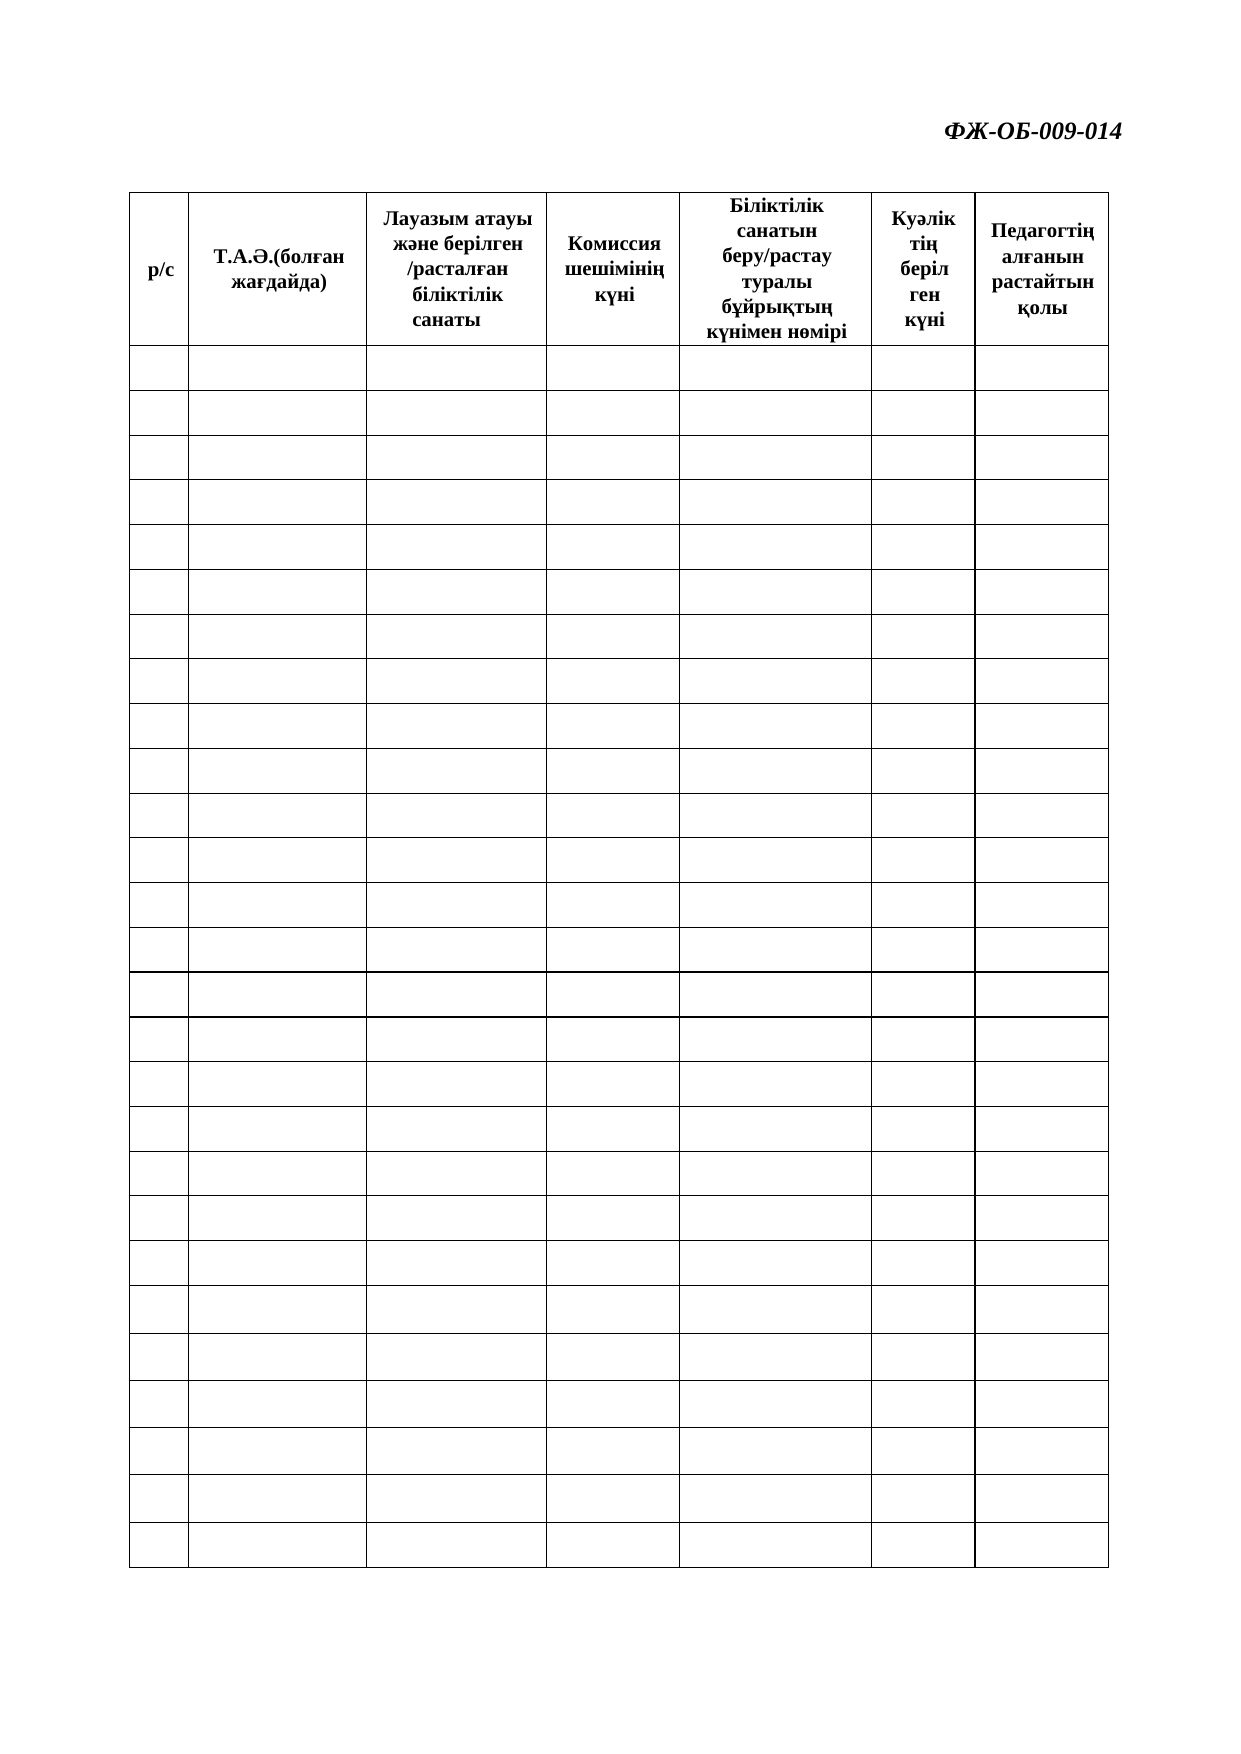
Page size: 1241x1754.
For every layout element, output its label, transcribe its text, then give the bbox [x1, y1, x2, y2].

table_cell [547, 1381, 679, 1427]
table_header Комиссия шешімінің күні [547, 193, 679, 345]
table_cell [189, 1196, 366, 1240]
table_cell [130, 883, 188, 927]
table_cell [547, 615, 679, 658]
table_cell [189, 838, 366, 882]
table_cell [367, 525, 546, 569]
table_cell [872, 570, 974, 613]
table_cell [976, 1062, 1108, 1106]
table_cell [367, 1428, 546, 1474]
table_cell [872, 1196, 974, 1240]
table_cell [130, 1334, 188, 1380]
table_cell [976, 570, 1108, 613]
table_cell [872, 749, 974, 792]
table_cell [680, 928, 871, 971]
table_cell [367, 1286, 546, 1332]
table_cell [189, 1241, 366, 1285]
table_cell [130, 1241, 188, 1285]
table_cell [189, 1107, 366, 1151]
table_cell [367, 1241, 546, 1285]
table_cell [680, 1241, 871, 1285]
table_cell [680, 749, 871, 792]
table_cell [680, 1334, 871, 1380]
table_header Т.А.Ә.(болған жағдайда) [189, 193, 366, 345]
table_cell [976, 883, 1108, 927]
table_cell [976, 973, 1108, 1016]
table_cell [872, 1152, 974, 1195]
table_cell [367, 704, 546, 748]
table_cell [130, 346, 188, 389]
table_cell [189, 973, 366, 1016]
table_cell [130, 1018, 188, 1061]
table_cell [976, 749, 1108, 792]
table_cell [872, 659, 974, 703]
table_cell [547, 973, 679, 1016]
table_cell [189, 1475, 366, 1522]
table_cell [367, 1062, 546, 1106]
table_cell [976, 525, 1108, 569]
table_header Педагогтің алғанын растайтын қолы [976, 193, 1108, 345]
table_cell [547, 570, 679, 613]
table_cell [680, 391, 871, 434]
table_cell [680, 1196, 871, 1240]
table_cell [976, 1428, 1108, 1474]
table_cell [130, 659, 188, 703]
table_cell [189, 749, 366, 792]
table_cell [872, 1381, 974, 1427]
table_cell [547, 525, 679, 569]
table_cell [680, 973, 871, 1016]
table_cell [130, 1286, 188, 1332]
table_cell [189, 570, 366, 613]
table_cell [547, 794, 679, 837]
table_cell [189, 436, 366, 479]
table_cell [367, 838, 546, 882]
table_cell [547, 346, 679, 389]
table_cell [976, 436, 1108, 479]
table_cell [976, 1286, 1108, 1332]
table_cell [872, 928, 974, 971]
table_cell [680, 794, 871, 837]
table_cell [189, 1523, 366, 1567]
table_cell [976, 1523, 1108, 1567]
table_cell [547, 704, 679, 748]
table_cell [547, 1107, 679, 1151]
table_cell [547, 1196, 679, 1240]
table_cell [976, 1334, 1108, 1380]
table_cell [367, 883, 546, 927]
table_cell [976, 794, 1108, 837]
table_cell [976, 659, 1108, 703]
table_cell [189, 883, 366, 927]
table_cell [976, 928, 1108, 971]
table_cell [547, 838, 679, 882]
table_cell [680, 1428, 871, 1474]
table_cell [547, 1062, 679, 1106]
table_cell [189, 1062, 366, 1106]
table_cell [680, 1062, 871, 1106]
table_cell [680, 1475, 871, 1522]
table_cell [367, 346, 546, 389]
table_cell [130, 704, 188, 748]
table_cell [680, 1286, 871, 1332]
table_cell [189, 1018, 366, 1061]
table_cell [872, 480, 974, 524]
table_cell [872, 346, 974, 389]
table_cell [367, 749, 546, 792]
table_cell [130, 1196, 188, 1240]
table_cell [189, 1428, 366, 1474]
table_cell [367, 973, 546, 1016]
table_cell [872, 1062, 974, 1106]
table_cell [189, 928, 366, 971]
table_cell [189, 525, 366, 569]
table_cell [130, 615, 188, 658]
table_cell [547, 928, 679, 971]
table_cell [547, 1475, 679, 1522]
table_cell [130, 794, 188, 837]
table_cell [872, 1523, 974, 1567]
table_cell [547, 659, 679, 703]
table_cell [189, 659, 366, 703]
table_cell [872, 838, 974, 882]
table_cell [547, 883, 679, 927]
table_cell [367, 1152, 546, 1195]
table_cell [547, 1241, 679, 1285]
table_cell [976, 1381, 1108, 1427]
table_cell [872, 1334, 974, 1380]
table_cell [367, 928, 546, 971]
table_cell [130, 525, 188, 569]
table_cell [367, 794, 546, 837]
table_cell [680, 480, 871, 524]
table_cell [130, 1062, 188, 1106]
table_cell [130, 838, 188, 882]
table_cell [189, 391, 366, 434]
table_cell [680, 1107, 871, 1151]
table_cell [367, 480, 546, 524]
table_cell [976, 1018, 1108, 1061]
table_cell [680, 1152, 871, 1195]
table_cell [680, 525, 871, 569]
table_cell [189, 480, 366, 524]
table_cell [547, 749, 679, 792]
table_cell [367, 1334, 546, 1380]
table_cell [872, 704, 974, 748]
table_cell [130, 1152, 188, 1195]
table_cell [976, 346, 1108, 389]
table_header Куәлік тің беріл ген күні [872, 193, 974, 345]
table_cell [680, 570, 871, 613]
table_cell [976, 1475, 1108, 1522]
table_cell [872, 1286, 974, 1332]
table_cell [872, 1018, 974, 1061]
table_cell [130, 436, 188, 479]
table_cell [680, 883, 871, 927]
table_cell [130, 1381, 188, 1427]
table_cell [130, 973, 188, 1016]
table_cell [976, 480, 1108, 524]
table_cell [976, 1241, 1108, 1285]
table_cell [367, 436, 546, 479]
table_cell [189, 1152, 366, 1195]
table_cell [130, 1428, 188, 1474]
table_cell [130, 1475, 188, 1522]
table_cell [367, 391, 546, 434]
table_header Лауазым атауы және берілген /расталған біліктілік санаты [367, 193, 546, 345]
table_cell [976, 1107, 1108, 1151]
table_cell [680, 659, 871, 703]
table_cell [680, 615, 871, 658]
table_cell [872, 1475, 974, 1522]
table_cell [189, 1286, 366, 1332]
table_cell [976, 1152, 1108, 1195]
table_cell [367, 1196, 546, 1240]
table_cell [130, 1523, 188, 1567]
table_header Біліктілік санатын беру/растау туралы бұйрықтың күнімен нөмірі [680, 193, 871, 345]
table_cell [367, 615, 546, 658]
table_cell [872, 973, 974, 1016]
table_cell [130, 391, 188, 434]
table_cell [367, 1381, 546, 1427]
table_cell [547, 1286, 679, 1332]
table_cell [680, 436, 871, 479]
table_cell [189, 794, 366, 837]
table_cell [872, 794, 974, 837]
table_cell [872, 615, 974, 658]
table_cell [189, 704, 366, 748]
table_cell [976, 615, 1108, 658]
table_cell [189, 346, 366, 389]
table_cell [367, 1475, 546, 1522]
table_cell [872, 883, 974, 927]
table_cell [367, 659, 546, 703]
table_cell [872, 1107, 974, 1151]
table_cell [547, 436, 679, 479]
table_cell [680, 1381, 871, 1427]
table_cell [680, 838, 871, 882]
table_cell [976, 391, 1108, 434]
table_cell [680, 346, 871, 389]
table_cell [680, 1523, 871, 1567]
table_cell [976, 1196, 1108, 1240]
table_cell [872, 1241, 974, 1285]
table_cell [189, 1381, 366, 1427]
table_cell [367, 1523, 546, 1567]
table_cell [130, 928, 188, 971]
table_cell [130, 1107, 188, 1151]
table_cell [680, 704, 871, 748]
table_cell [976, 838, 1108, 882]
table_header р/с [130, 193, 188, 345]
table_cell [130, 749, 188, 792]
table_cell [547, 480, 679, 524]
table_cell [872, 436, 974, 479]
table_cell [367, 1018, 546, 1061]
table_cell [130, 480, 188, 524]
table_cell [367, 570, 546, 613]
table_cell [547, 1428, 679, 1474]
table_cell [547, 1334, 679, 1380]
table_cell [680, 1018, 871, 1061]
table_cell [547, 391, 679, 434]
table_cell [976, 704, 1108, 748]
table_cell [872, 525, 974, 569]
table_cell [130, 570, 188, 613]
table_cell [189, 615, 366, 658]
table_cell [872, 391, 974, 434]
table_cell [547, 1523, 679, 1567]
table_cell [367, 1107, 546, 1151]
table_cell [547, 1018, 679, 1061]
table_cell [872, 1428, 974, 1474]
table_cell [189, 1334, 366, 1380]
text ФЖ-ОБ-009-014 [119, 116, 1122, 144]
table_cell [547, 1152, 679, 1195]
